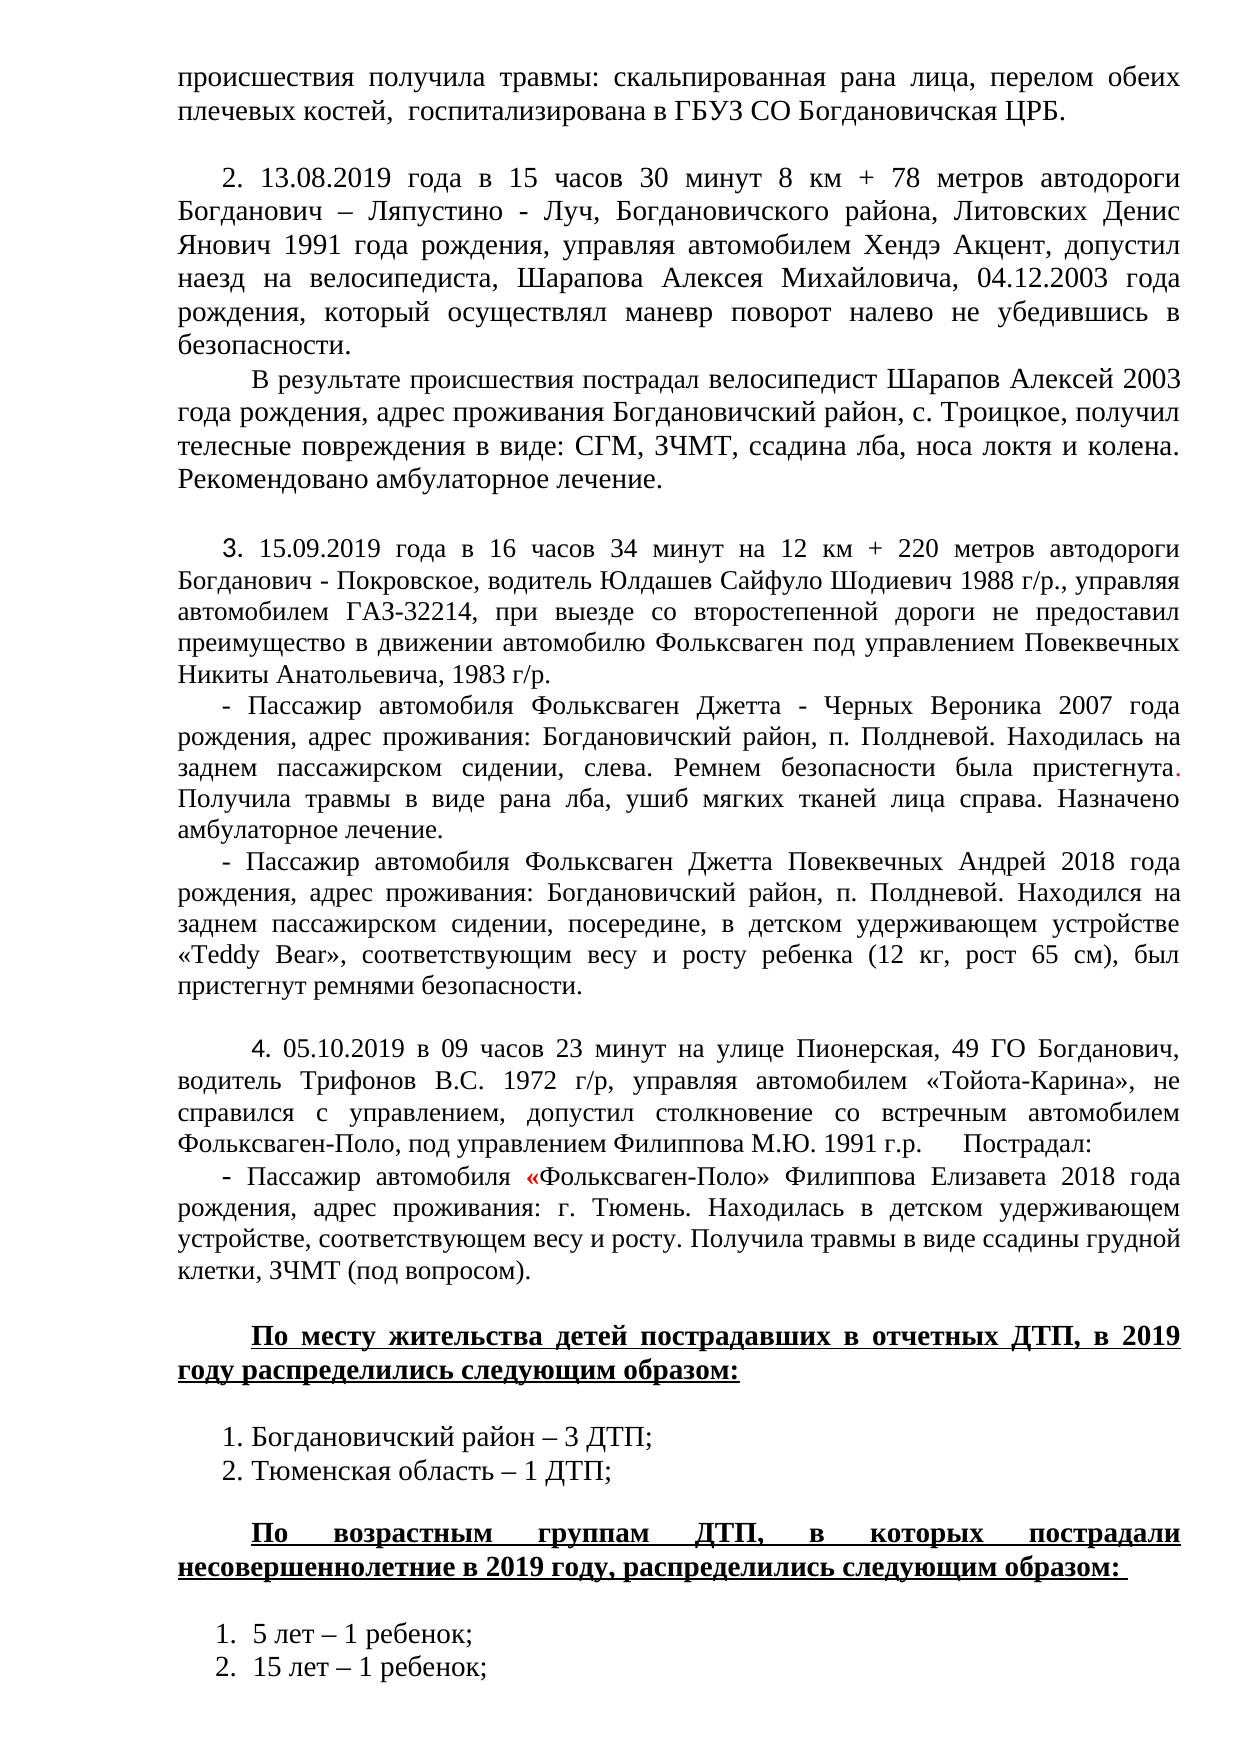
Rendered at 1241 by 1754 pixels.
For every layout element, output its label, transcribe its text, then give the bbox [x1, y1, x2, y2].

list Богдановичский район – 3 ДТП; [222, 1419, 1181, 1453]
text По месту жительства детей пострадавших в отчетных ДТП, в 2019 году распределились следующим образом: [177, 1318, 1181, 1386]
text 2. 13.08.2019 года в 15 часов 30 минут 8 км + 78 метров автодороги Богданович – Ляпустино - Луч, Богдановичского района, Литовских Денис Янович 1991 года рождения, управляя автомобилем Хендэ Акцент, допустил наезд на велосипедиста, Шарапова Алексея Михайловича, 04.12.2003 года рождения, который осуществлял маневр поворот налево не убедившись в безопасности. [177, 160, 1181, 361]
list 15 лет – 1 ребенок; [215, 1649, 1181, 1683]
text - Пассажир автомобиля Фольксваген Джетта Повеквечных Андрей 2018 года рождения, адрес проживания: Богдановичский район, п. Полдневой. Находился на заднем пассажирском сидении, посередине, в детском удерживающем устройстве «Teddy Bear», соответствующим весу и росту ребенка (12 кг, рост 65 см), был пристегнут ремнями безопасности. [177, 844, 1181, 1000]
text 4. 05.10.2019 в 09 часов 23 минут на улице Пионерская, 49 ГО Богданович, водитель Трифонов В.С. 1972 г/р, управляя автомобилем «Тойота-Карина», не справился с управлением, допустил столкновение со встречным автомобилем Фольксваген-Поло, под управлением Филиппова М.Ю. 1991 г.р. Пострадал: [177, 1031, 1181, 1158]
list Тюменская область – 1 ДТП; [222, 1453, 1181, 1486]
list По возрастным группам ДТП, в которых пострадали несовершеннолетние в 2019 году, распределились следующим образом: [177, 1515, 1181, 1582]
list 5 лет – 1 ребенок; [215, 1616, 1181, 1649]
text В результате происшествия пострадал велосипедист Шарапов Алексей 2003 года рождения, адрес проживания Богдановичский район, с. Троицкое, получил телесные повреждения в виде: СГМ, ЗЧМТ, ссадина лба, носа локтя и колена. Рекомендовано амбулаторное лечение. [177, 361, 1181, 495]
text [177, 59, 1181, 126]
text - Пассажир автомобиля Фольксваген Джетта - Черных Вероника 2007 года рождения, адрес проживания: Богдановичский район, п. Полдневой. Находилась на заднем пассажирском сидении, слева. Ремнем безопасности была пристегнута. Получила травмы в виде рана лба, ушиб мягких тканей лица справа. Назначено амбулаторное лечение. [177, 689, 1181, 844]
text 3. 15.09.2019 года в 16 часов 34 минут на 12 км + 220 метров автодороги Богданович - Покровское, водитель Юлдашев Сайфуло Шодиевич 1988 г/р., управляя автомобилем ГАЗ-32214, при выезде со второстепенной дороги не предоставил преимущество в движении автомобилю Фольксваген под управлением Повеквечных Никиты Анатольевича, 1983 г/р. [177, 529, 1181, 689]
text - Пассажир автомобиля «Фольксваген-Поло» Филиппова Елизавета 2018 года рождения, адрес проживания: г. Тюмень. Находилась в детском удерживающем устройстве, соответствующем весу и росту. Получила травмы в виде ссадины грудной клетки, ЗЧМТ (под вопросом). [177, 1158, 1181, 1285]
